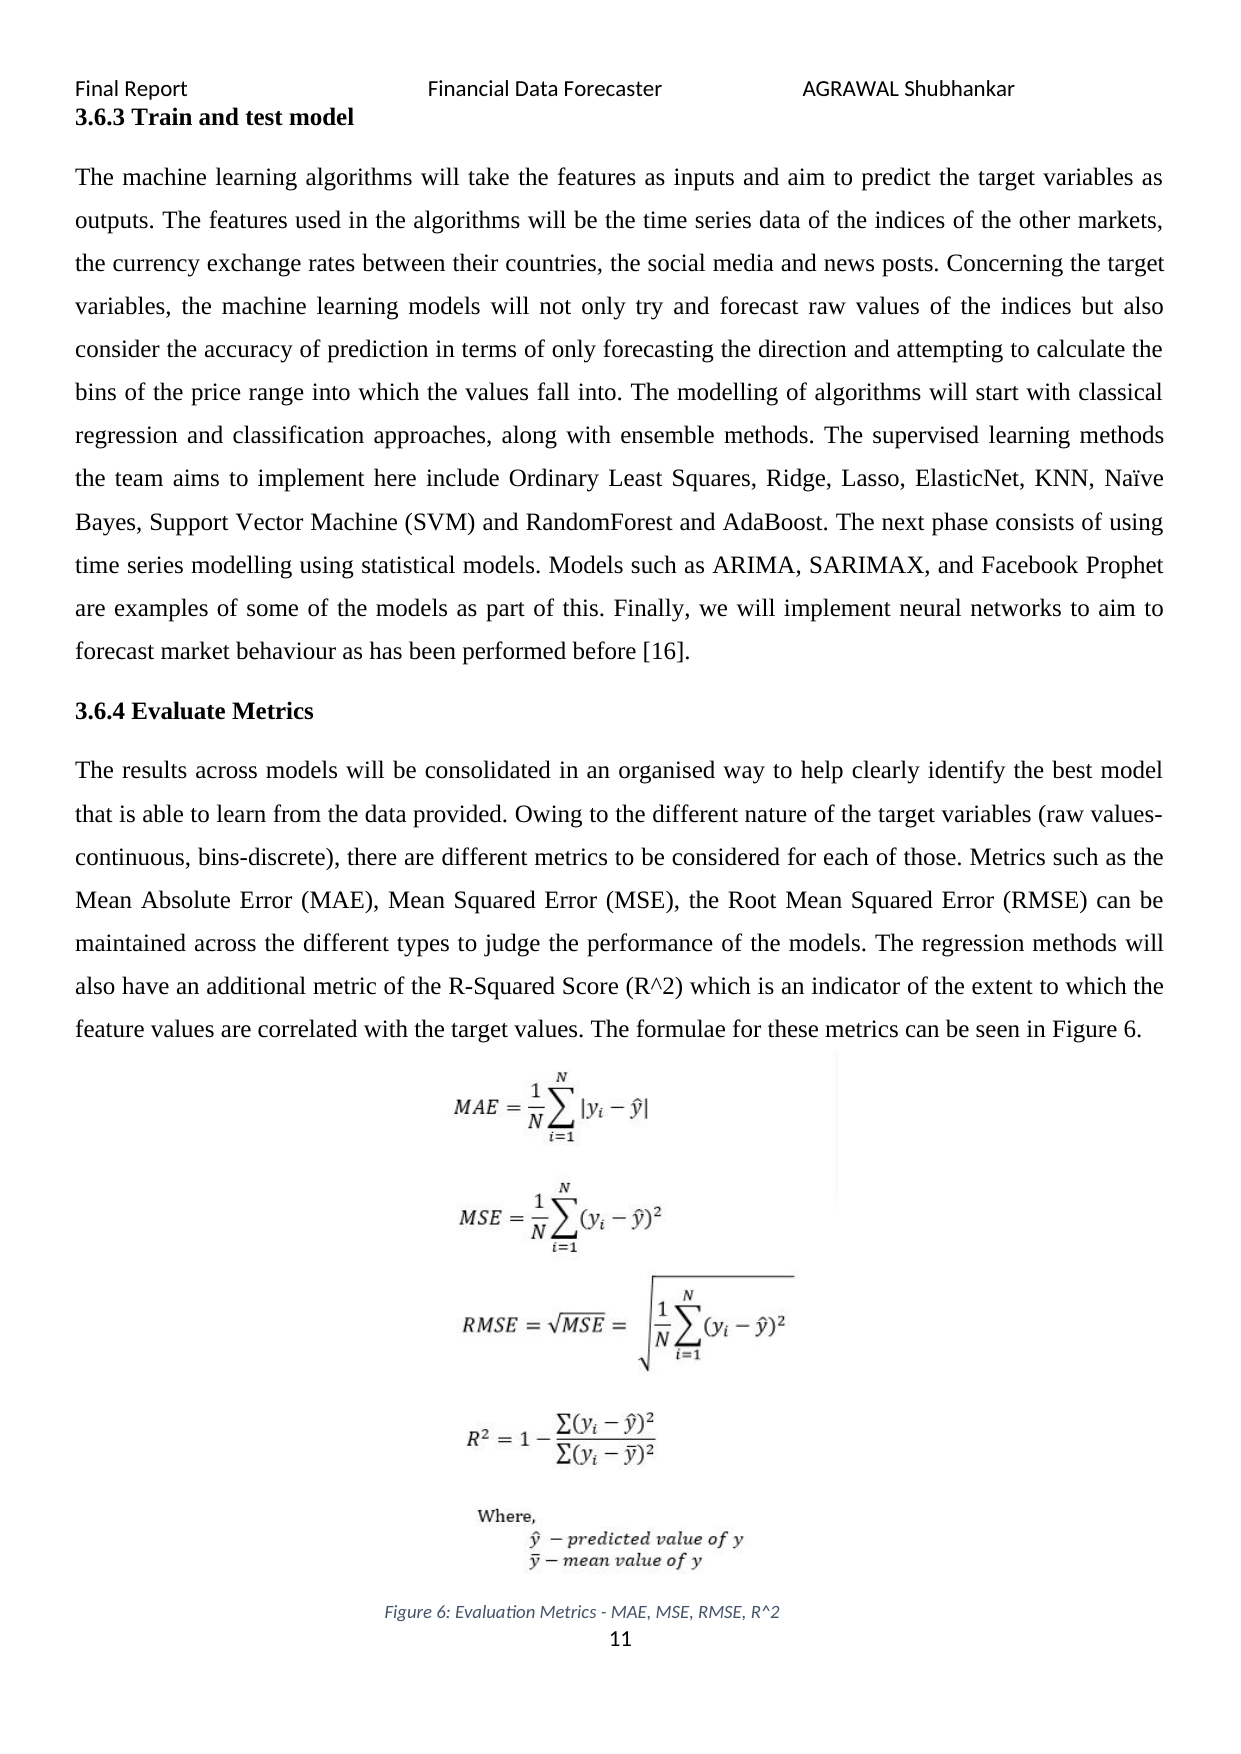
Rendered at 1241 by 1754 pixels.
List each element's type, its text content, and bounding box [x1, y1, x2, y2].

picture [371, 1051, 839, 1591]
text The machine learning algorithms will take the features as inputs and aim to predict the target variables as outputs. The features used in the algorithms will be the time series data of the indices of the other markets, the currency exchange rates between their countries, the social media and news posts. Concerning the target variables, the machine learning models will not only try and forecast raw values of the indices but also consider the accuracy of prediction in terms of only forecasting the direction and attempting to calculate the bins of the price range into which the values fall into. The modelling of algorithms will start with classical regression and classification approaches, along with ensemble methods. The supervised learning methods the team aims to implement here include Ordinary Least Squares, Ridge, Lasso, ElasticNet, KNN, Naïve Bayes, Support Vector Machine (SVM) and RandomForest and AdaBoost. The next phase consists of using time series modelling using statistical models. Models such as ARIMA, SARIMAX, and Facebook Prophet are examples of some of the models as part of this. Finally, we will implement neural networks to aim to forecast market behaviour as has been performed before [16]. [75, 162, 1165, 665]
text 3.6.4 Evaluate Metrics [75, 696, 1165, 724]
text 3.6.3 Train and test model [75, 102, 1165, 131]
text The results across models will be consolidated in an organised way to help clearly identify the best model that is able to learn from the data provided. Owing to the different nature of the target variables (raw values-continuous, bins-discrete), there are different metrics to be considered for each of those. Metrics such as the Mean Absolute Error (MAE), Mean Squared Error (MSE), the Root Mean Squared Error (RMSE) can be maintained across the different types to judge the performance of the models. The regression methods will also have an additional metric of the R-Squared Score (R^2) which is an indicator of the extent to which the feature values are correlated with the target values. The formulae for these metrics can be seen in Figure 6. [75, 756, 1165, 1043]
